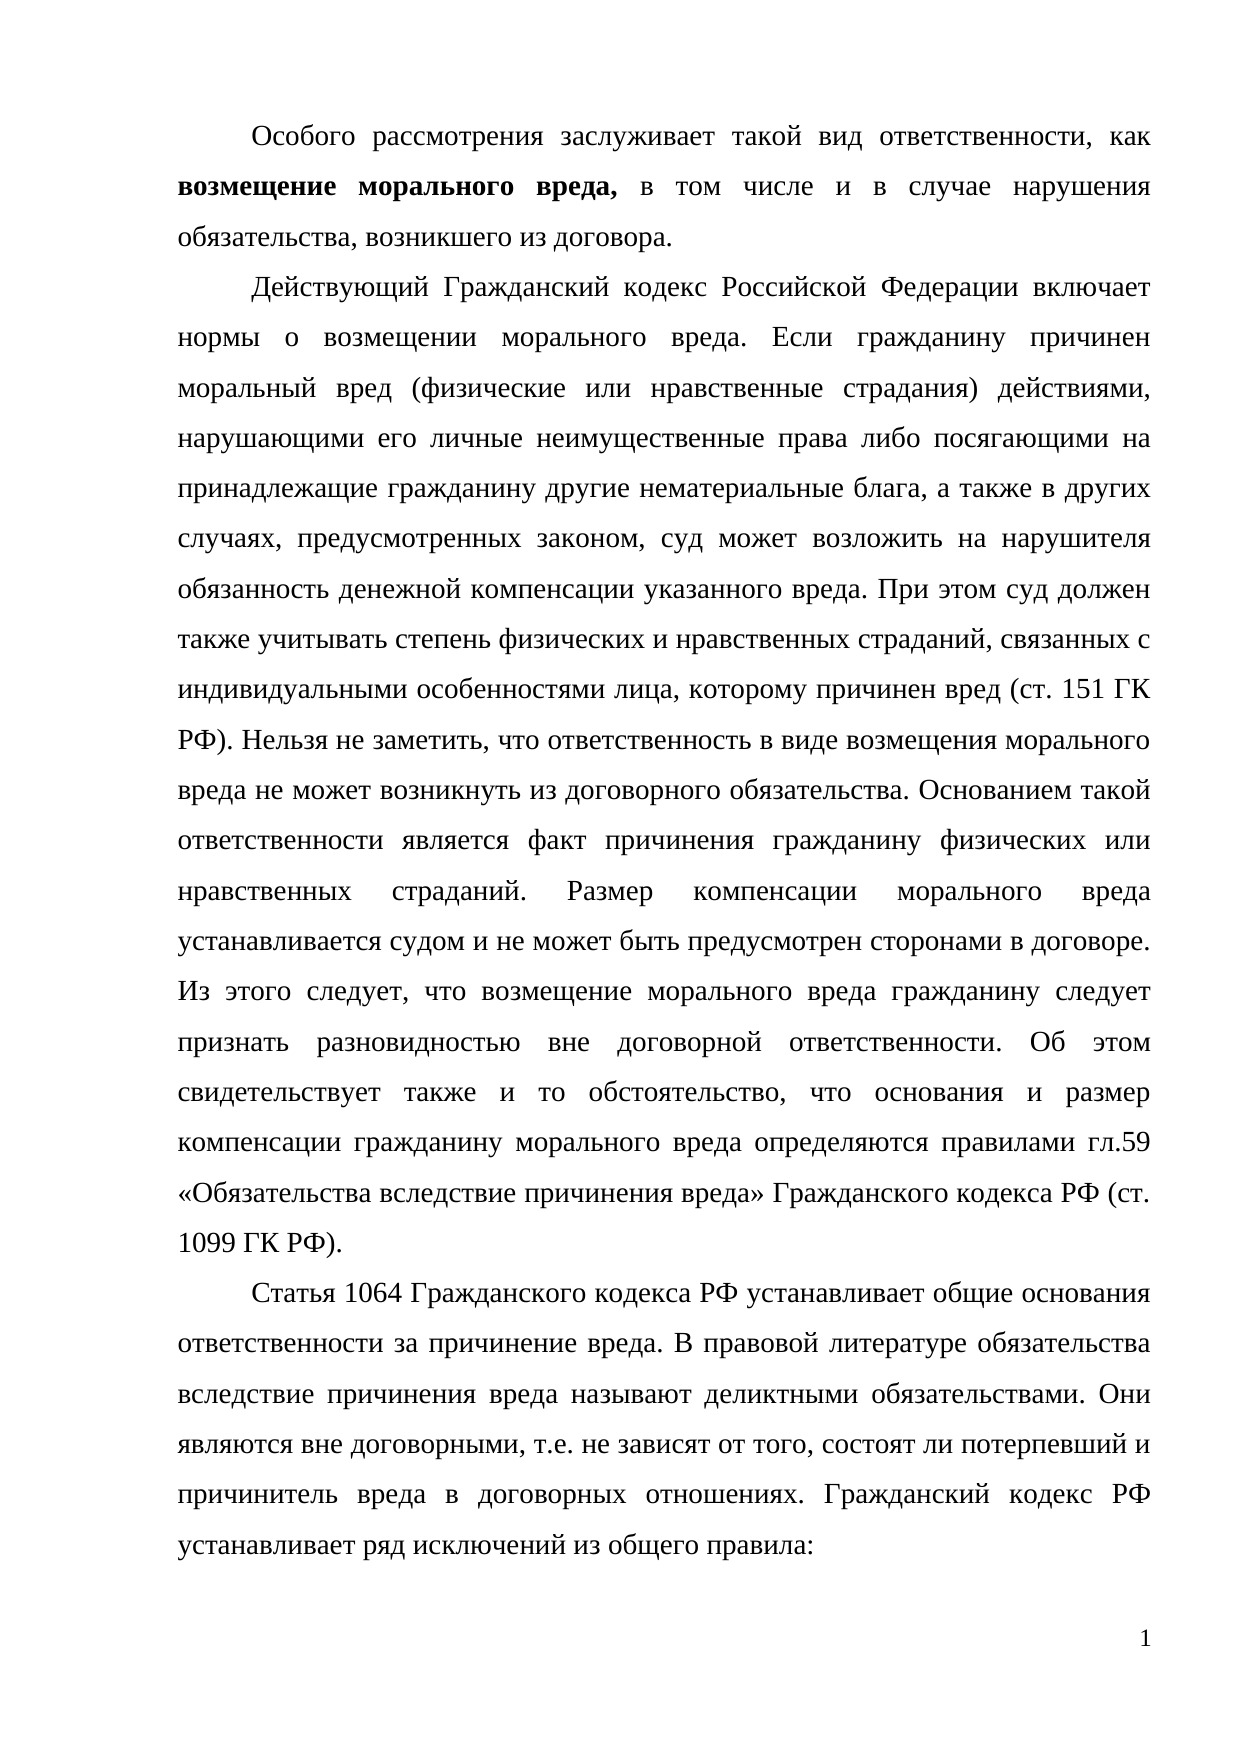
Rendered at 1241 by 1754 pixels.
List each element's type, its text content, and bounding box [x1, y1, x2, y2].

text Особого рассмотрения заслуживает такой вид ответственности, как возмещение морального вреда, в том числе и в случае нарушения обязательства, возникшего из договора. [177, 118, 1152, 252]
text Действующий Гражданский кодекс Российской Федерации включает нормы о возмещении морального вреда. Если гражданину причинен моральный вред (физические или нравственные страдания) действиями, нарушающими его личные неимущественные права либо посягающими на принадлежащие гражданину другие нематериальные блага, а также в других случаях, предусмотренных законом, суд может возложить на нарушителя обязанность денежной компенсации указанного вреда. При этом суд должен также учитывать степень физических и нравственных страданий, связанных с индивидуальными особенностями лица, которому причинен вред (ст. 151 ГК РФ). Нельзя не заметить, что ответственность в виде возмещения морального вреда не может возникнуть из договорного обязательства. Основанием такой ответственности является факт причинения гражданину физических или нравственных страданий. Размер компенсации морального вреда устанавливается судом и не может быть предусмотрен сторонами в договоре. Из этого следует, что возмещение морального вреда гражданину следует признать разновидностью вне договорной ответственности. Об этом свидетельствует также и то обстоятельство, что основания и размер компенсации гражданину морального вреда определяются правилами гл.59 «Обязательства вследствие причинения вреда» Гражданского кодекса РФ (ст. 1099 ГК РФ). [177, 269, 1152, 1258]
text Статья 1064 Гражданского кодекса РФ устанавливает общие основания ответственности за причинение вреда. В правовой литературе обязательства вследствие причинения вреда называют деликтными обязательствами. Они являются вне договорными, т.е. не зависят от того, состоят ли потерпевший и причинитель вреда в договорных отношениях. Гражданский кодекс РФ устанавливает ряд исключений из общего правила: [177, 1275, 1152, 1560]
